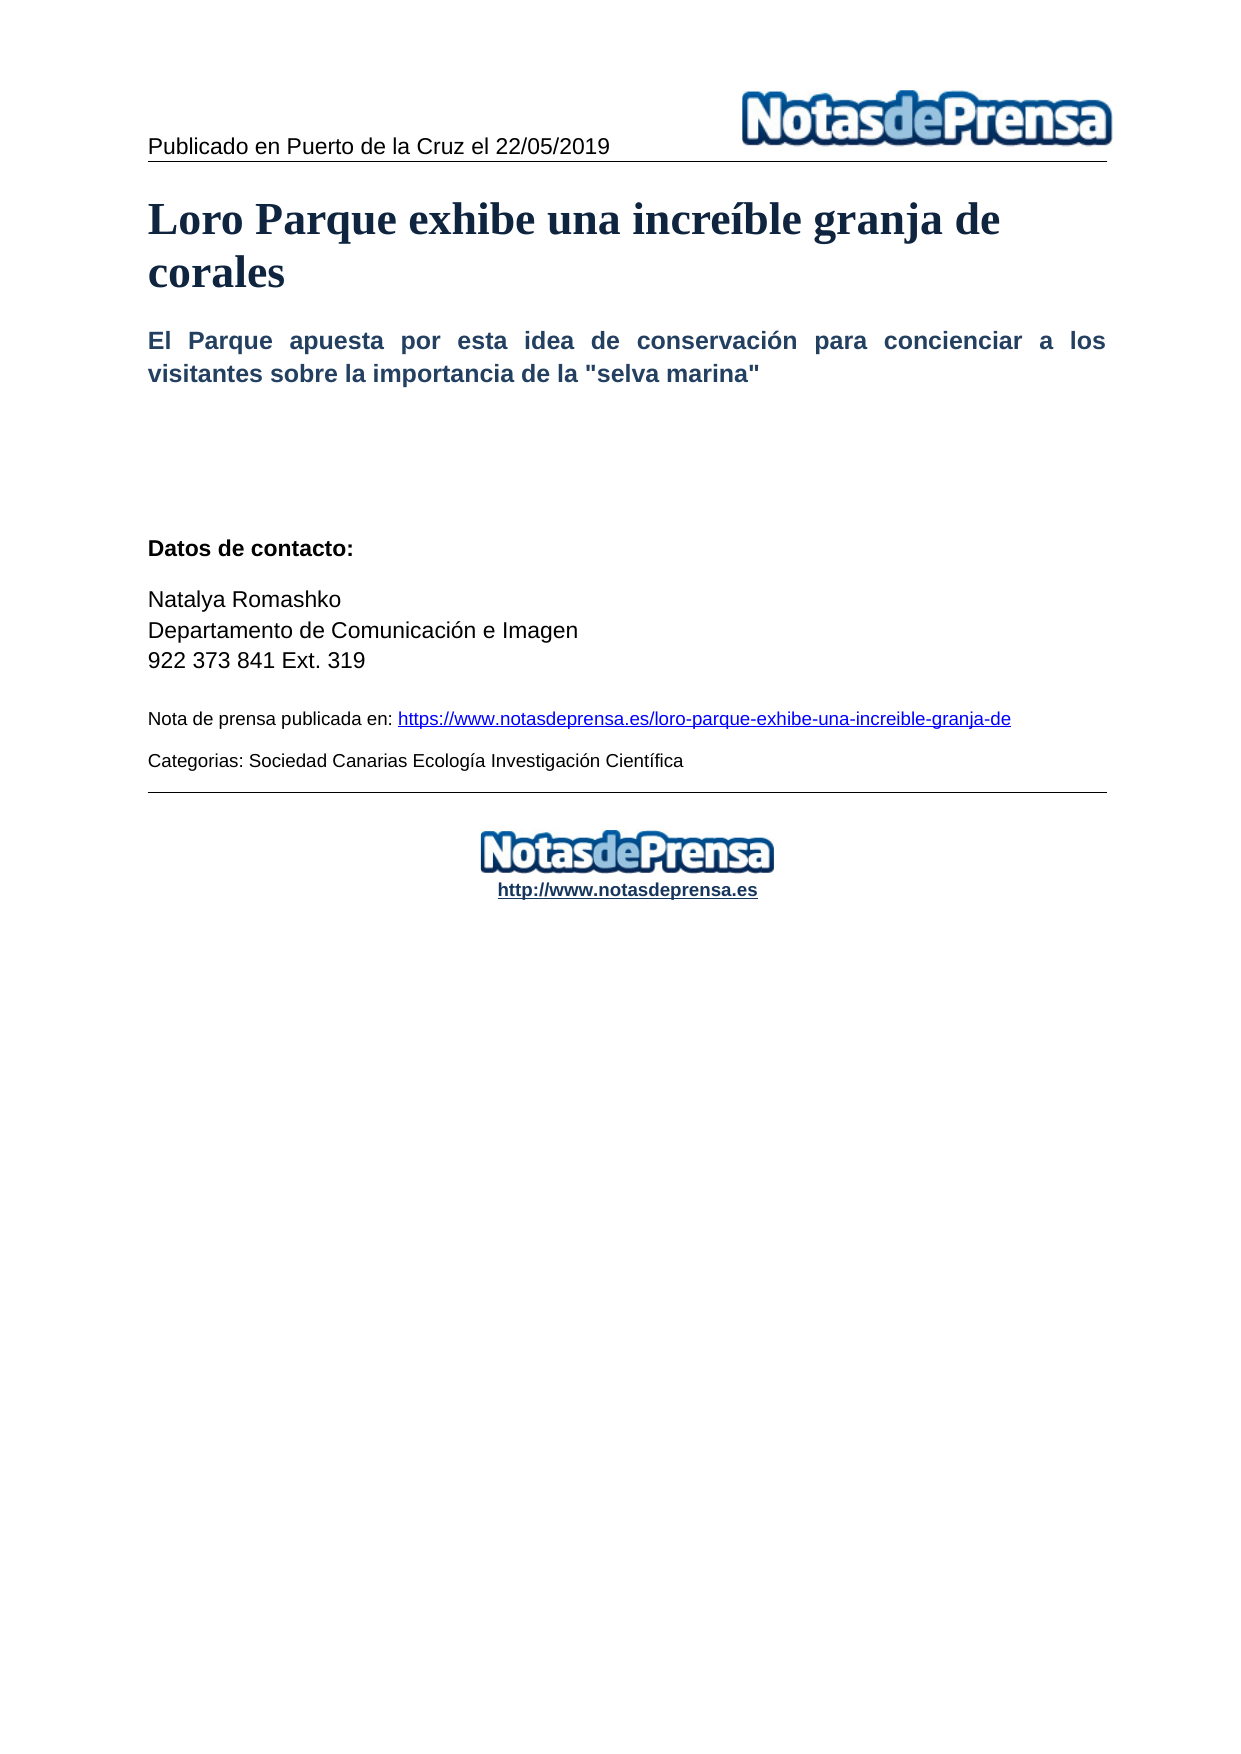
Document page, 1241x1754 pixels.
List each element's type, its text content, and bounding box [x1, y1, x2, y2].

text Categorias: Sociedad Canarias Ecología Investigación Científica [148, 750, 1107, 771]
text 922 373 841 Ext. 319 [148, 647, 1063, 673]
picture [742, 90, 1113, 148]
text Nota de prensa publicada en: https://www.notasdeprensa.es/loro-parque-exhibe-una-increible-granja-de [148, 707, 1107, 729]
text Departamento de Comunicación e Imagen [148, 617, 1063, 643]
text http://www.notasdeprensa.es [148, 879, 1107, 901]
text Publicado en Puerto de la Cruz el 22/05/2019 [148, 133, 1107, 161]
picture [480, 829, 775, 875]
text Natalya Romashko [148, 586, 1063, 613]
subtitle El Parque apuesta por esta idea de conservación para concienciar a los visitantes sobre la importancia de la "selva marina" [148, 326, 1107, 388]
subtitle Loro Parque exhibe una increíble granja de corales [148, 192, 1107, 297]
text Datos de contacto: [148, 535, 1107, 562]
